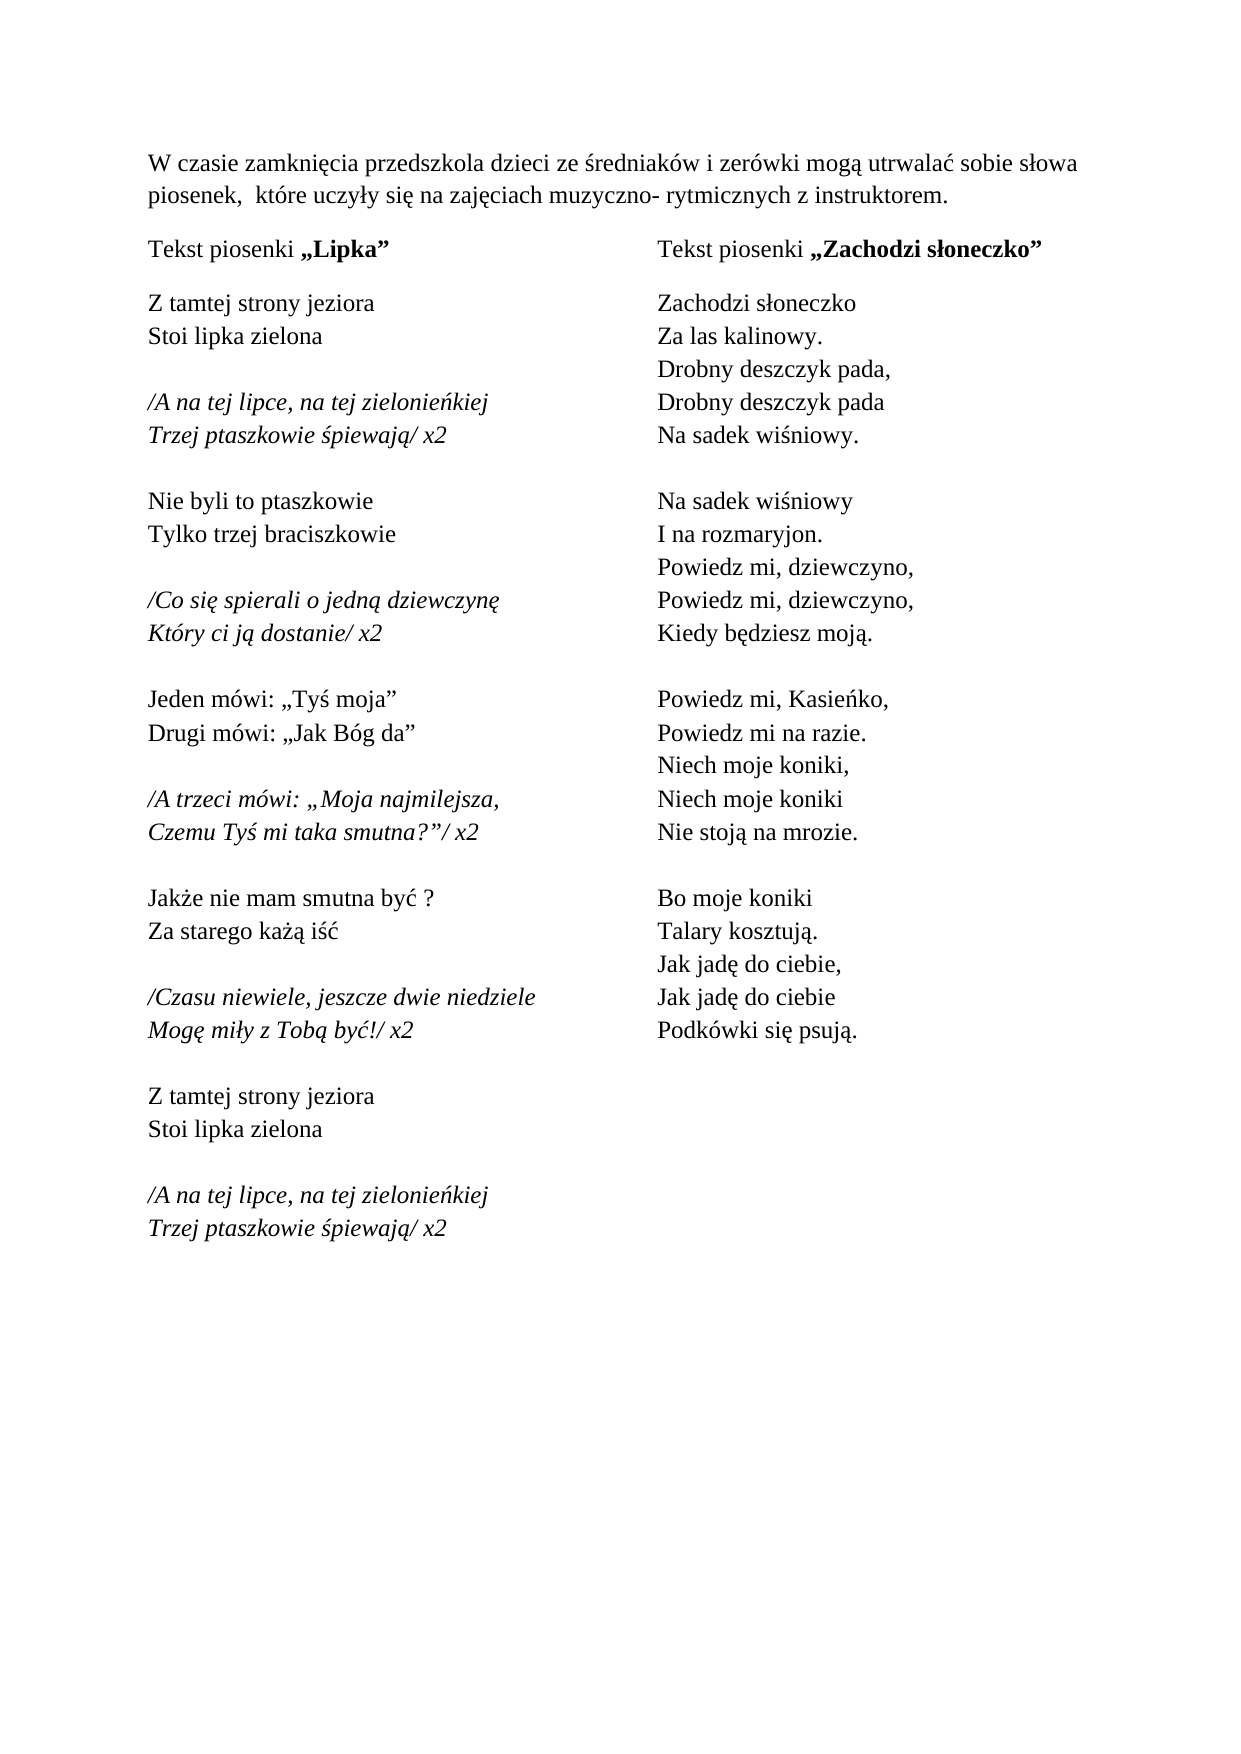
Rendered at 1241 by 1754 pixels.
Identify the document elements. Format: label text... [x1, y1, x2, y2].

text Z tamtej strony jeziora Stoi lipka zielona /A na tej lipce, na tej zielonieńkiej Trzej ptaszkowie śpiewają/ x2 Nie byli to ptaszkowie Tylko trzej braciszkowie /Co się spierali o jedną dziewczynę Który ci ją dostanie/ x2 Jeden mówi: „Tyś moja” Drugi mówi: „Jak Bóg da” /A trzeci mówi: „Moja najmilejsza, Czemu Tyś mi taka smutna?”/ x2 Jakże nie mam smutna być ? Za starego każą iść /Czasu niewiele, jeszcze dwie niedziele Mogę miły z Tobą być!/ x2 Z tamtej strony jeziora Stoi lipka zielona /A na tej lipce, na tej zielonieńkiej Trzej ptaszkowie śpiewają/ x2 [148, 288, 583, 1242]
text Tekst piosenki „Lipka” [148, 234, 583, 263]
text W czasie zamknięcia przedszkola dzieci ze średniaków i zerówki mogą utrwalać sobie słowa piosenek, które uczyły się na zajęciach muzyczno- rytmicznych z instruktorem. [148, 148, 1093, 209]
text Tekst piosenki „Zachodzi słoneczko” [657, 234, 1093, 263]
text Zachodzi słoneczko Za las kalinowy. Drobny deszczyk pada, Drobny deszczyk pada Na sadek wiśniowy. Na sadek wiśniowy I na rozmaryjon. Powiedz mi, dziewczyno, Powiedz mi, dziewczyno, Kiedy będziesz moją. Powiedz mi, Kasieńko, Powiedz mi na razie. Niech moje koniki, Niech moje koniki Nie stoją na mrozie. Bo moje koniki Talary kosztują. Jak jadę do ciebie, Jak jadę do ciebie Podkówki się psują. [657, 288, 1093, 1043]
